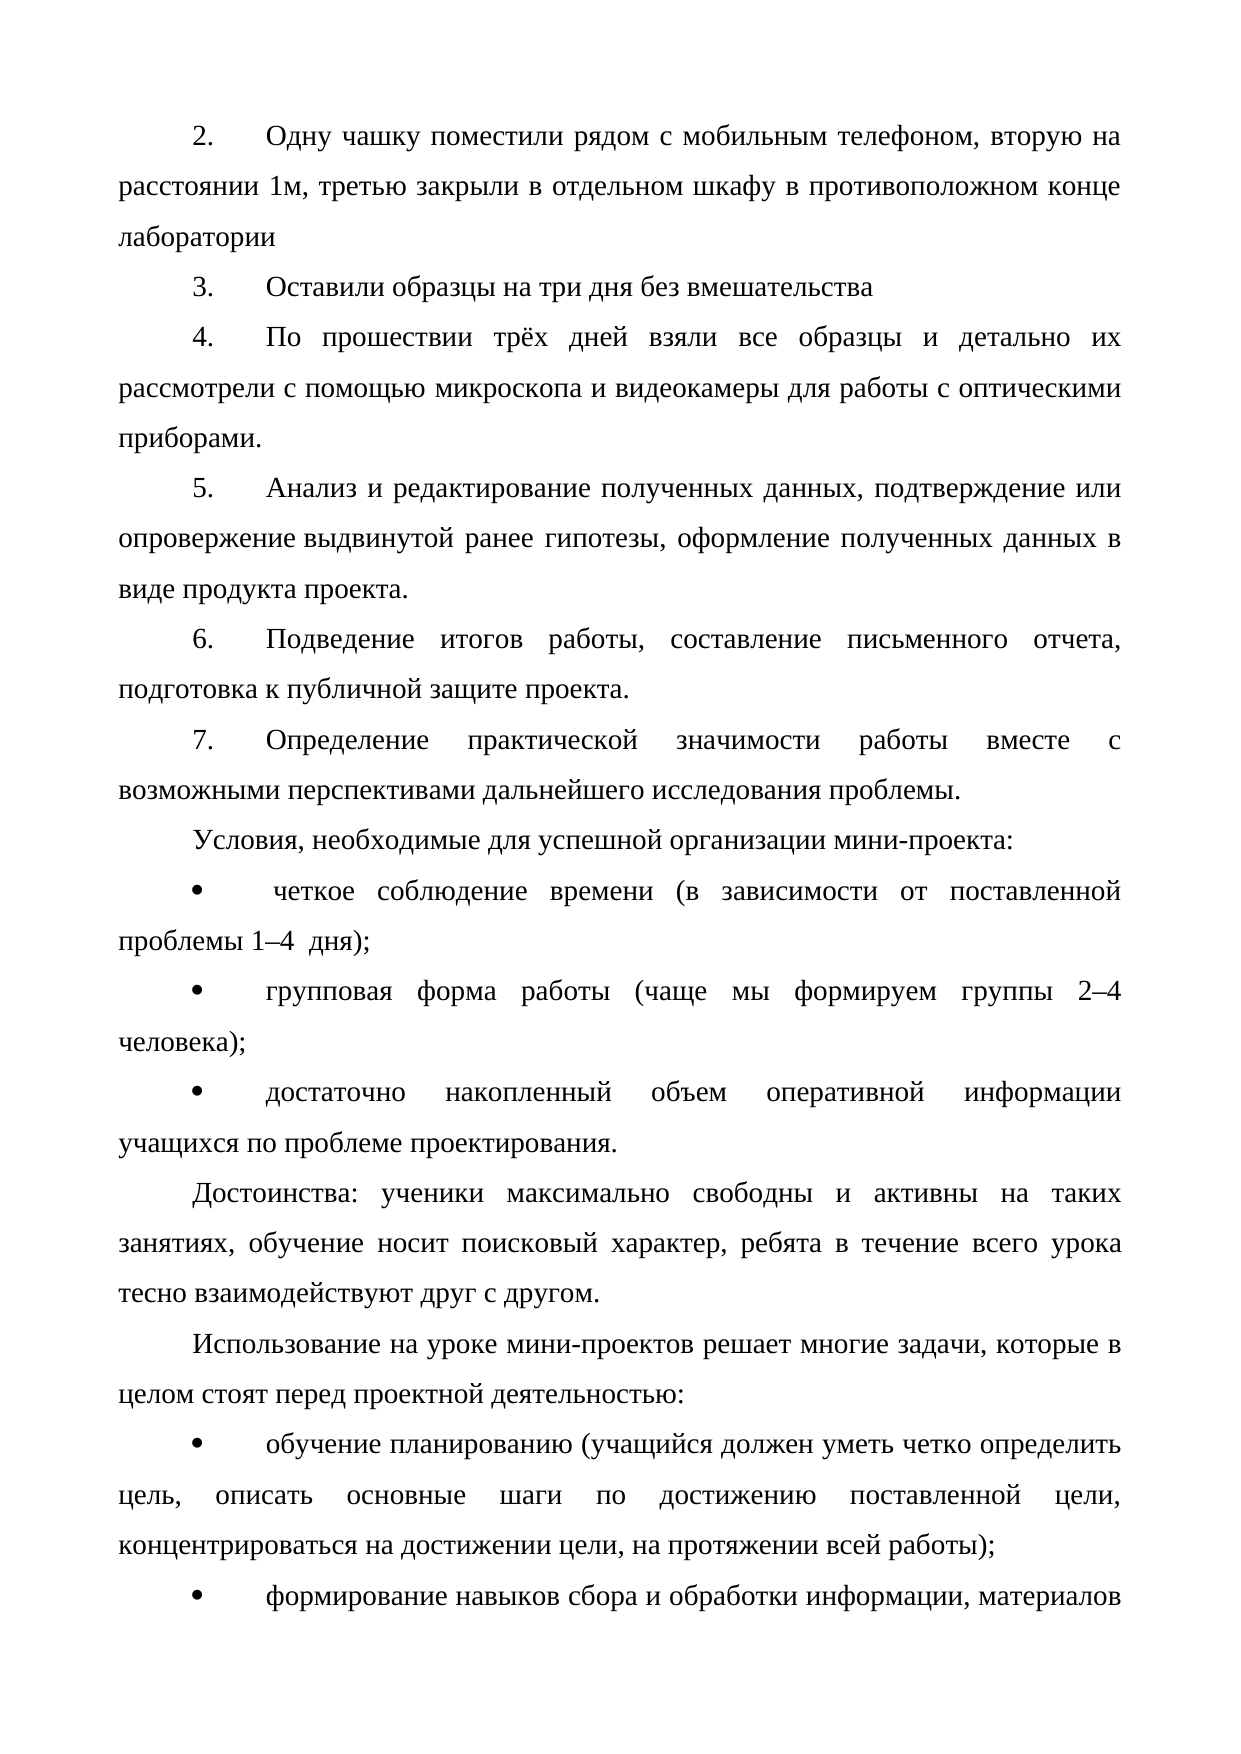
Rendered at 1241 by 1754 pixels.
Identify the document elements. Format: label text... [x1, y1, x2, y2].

text Достоинства: ученики максимально свободны и активны на таких занятиях, обучение носит поисковый характер, ребята в течение всего урока тесно взаимодействуют друг с другом. [118, 1175, 1122, 1309]
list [118, 1578, 1122, 1611]
text Условия, необходимые для успешной организации мини-проекта: [118, 822, 1122, 856]
text Использование на уроке мини-проектов решает многие задачи, которые в целом стоят перед проектной деятельностью: [118, 1326, 1122, 1410]
list достаточно накопленный объем оперативной информации учащихся по проблеме проектирования. [118, 1074, 1122, 1158]
list четкое соблюдение времени (в зависимости от поставленной проблемы 1–4 дня); [118, 873, 1122, 957]
list Одну чашку поместили рядом с мобильным телефоном, вторую на расстоянии 1м, третью закрыли в отдельном шкафу в противоположном конце лаборатории [118, 118, 1122, 252]
list Определение практической значимости работы вместе с возможными перспективами дальнейшего исследования проблемы. [118, 722, 1122, 806]
list Подведение итогов работы, составление письменного отчета, подготовка к публичной защите проекта. [118, 621, 1122, 705]
list обучение планированию (учащийся должен уметь четко определить цель, описать основные шаги по достижению поставленной цели, концентрироваться на достижении цели, на протяжении всей работы); [118, 1427, 1122, 1561]
list По прошествии трёх дней взяли все образцы и детально их рассмотрели с помощью микроскопа и видеокамеры для работы с оптическими приборами. [118, 319, 1122, 453]
list Оставили образцы на три дня без вмешательства [118, 269, 1122, 303]
list групповая форма работы (чаще мы формируем группы 2–4 человека); [118, 973, 1122, 1057]
list Анализ и редактирование полученных данных, подтверждение или опровержение выдвинутой ранее гипотезы, оформление полученных данных в виде продукта проекта. [118, 470, 1122, 604]
